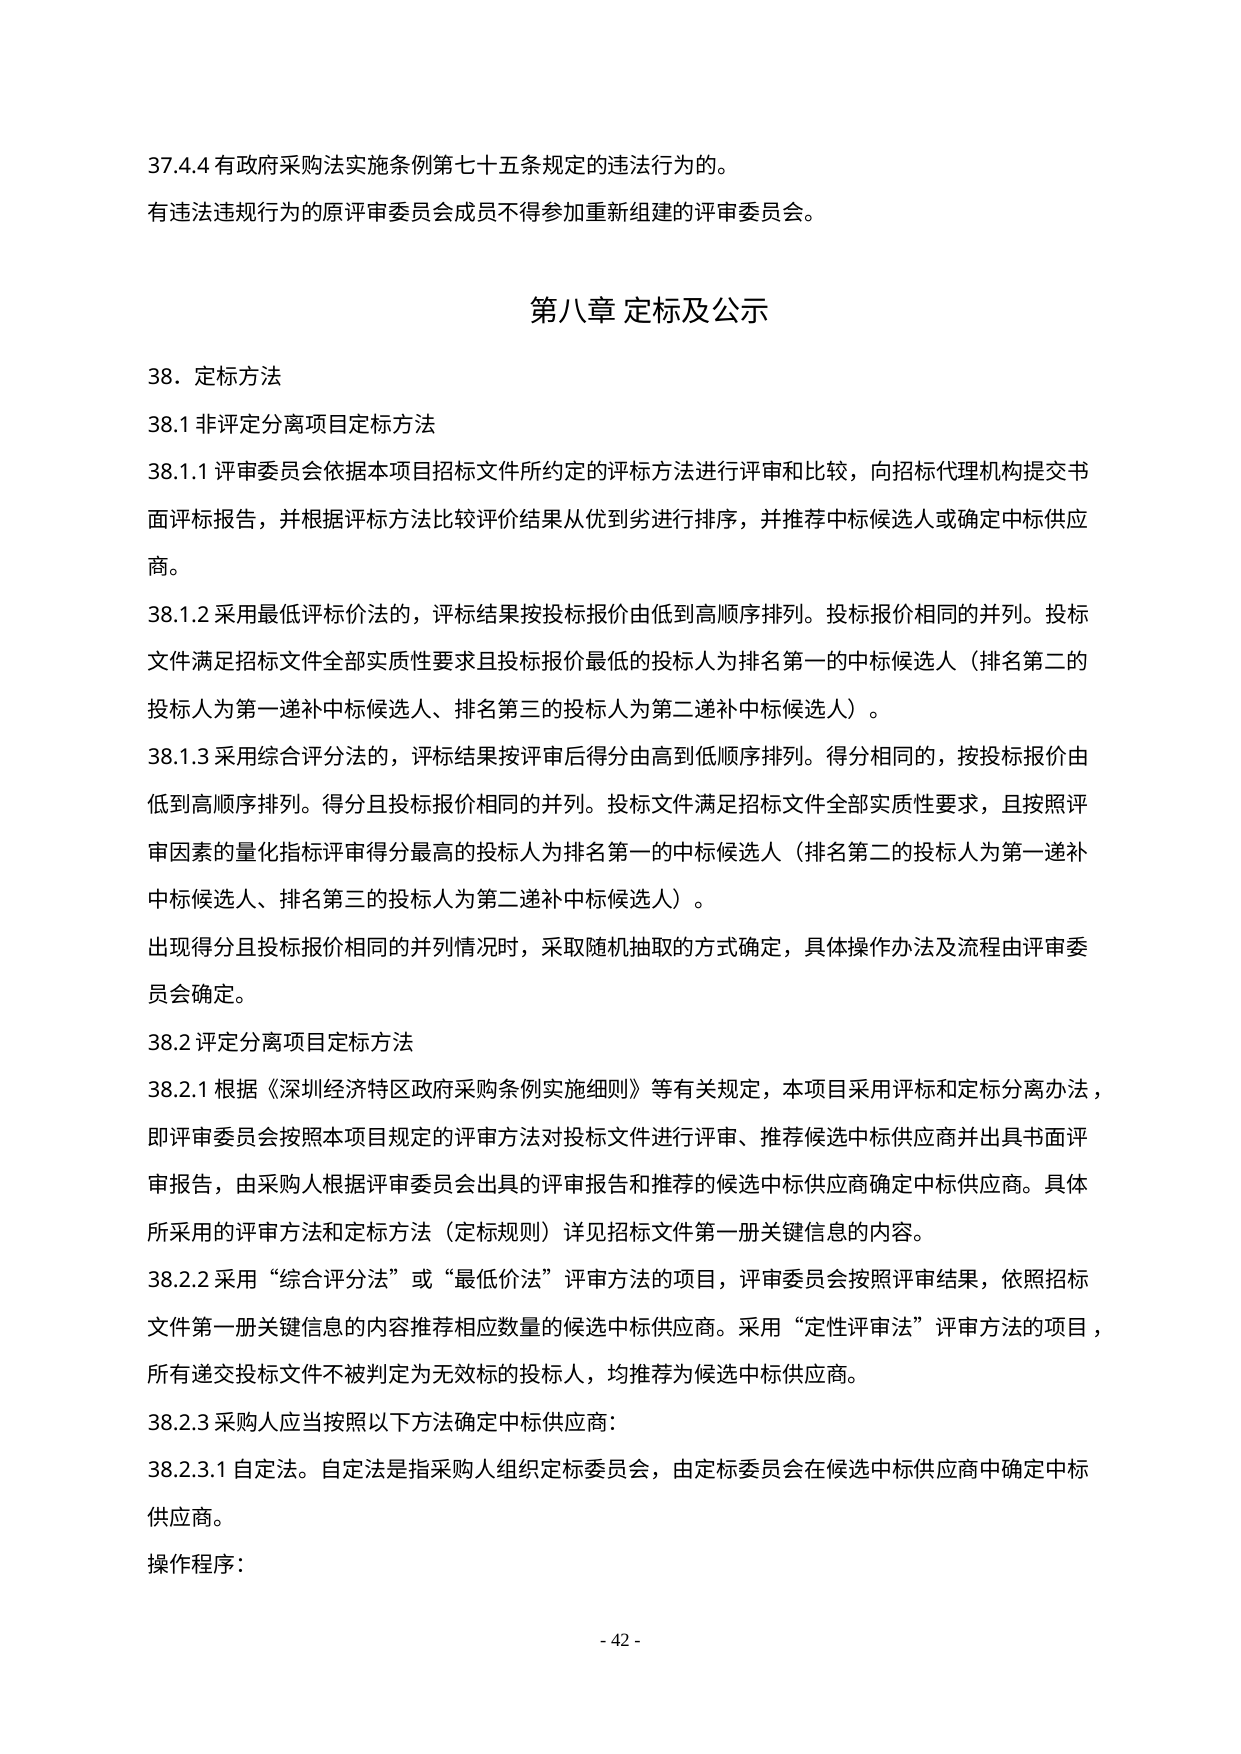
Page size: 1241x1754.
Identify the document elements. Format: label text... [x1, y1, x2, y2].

text 37.4.4有政府采购法实施条例第七十五条规定的违法行为的。 [148, 148, 1092, 179]
text 操作程序： [148, 1547, 1092, 1579]
text 38.1.1评审委员会依据本项目招标文件所约定的评标方法进行评审和比较，向招标代理机构提交书面评标报告，并根据评标方法比较评价结果从优到劣进行排序，并推荐中标候选人或确定中标供应商。 [148, 454, 1092, 581]
text 38．定标方法 [148, 359, 1092, 391]
text 有违法违规行为的原评审委员会成员不得参加重新组建的评审委员会。 [148, 195, 1092, 227]
text 第八章 定标及公示 [148, 287, 1092, 330]
text 出现得分且投标报价相同的并列情况时，采取随机抽取的方式确定，具体操作办法及流程由评审委员会确定。 [148, 929, 1092, 1009]
text 38.2.3.1自定法。自定法是指采购人组织定标委员会，由定标委员会在候选中标供应商中确定中标供应商。 [148, 1452, 1092, 1532]
text 38.2.1根据《深圳经济特区政府采购条例实施细则》等有关规定，本项目采用评标和定标分离办法，即评审委员会按照本项目规定的评审方法对投标文件进行评审、推荐候选中标供应商并出具书面评审报告，由采购人根据评审委员会出具的评审报告和推荐的候选中标供应商确定中标供应商。具体所采用的评审方法和定标方法（定标规则）详见招标文件第一册关键信息的内容。 [148, 1072, 1092, 1246]
text 38.1.3采用综合评分法的，评标结果按评审后得分由高到低顺序排列。得分相同的，按投标报价由低到高顺序排列。得分且投标报价相同的并列。投标文件满足招标文件全部实质性要求，且按照评审因素的量化指标评审得分最高的投标人为排名第一的中标候选人（排名第二的投标人为第一递补中标候选人、排名第三的投标人为第二递补中标候选人）。 [148, 739, 1092, 914]
text 38.2.3采购人应当按照以下方法确定中标供应商： [148, 1405, 1092, 1437]
text 38.2.2采用“综合评分法”或“最低价法”评审方法的项目，评审委员会按照评审结果，依照招标文件第一册关键信息的内容推荐相应数量的候选中标供应商。采用“定性评审法”评审方法的项目，所有递交投标文件不被判定为无效标的投标人，均推荐为候选中标供应商。 [148, 1262, 1092, 1389]
text 38.2评定分离项目定标方法 [148, 1024, 1092, 1056]
text 38.1.2采用最低评标价法的，评标结果按投标报价由低到高顺序排列。投标报价相同的并列。投标文件满足招标文件全部实质性要求且投标报价最低的投标人为排名第一的中标候选人（排名第二的投标人为第一递补中标候选人、排名第三的投标人为第二递补中标候选人）。 [148, 597, 1092, 723]
text 38.1非评定分离项目定标方法 [148, 407, 1092, 438]
